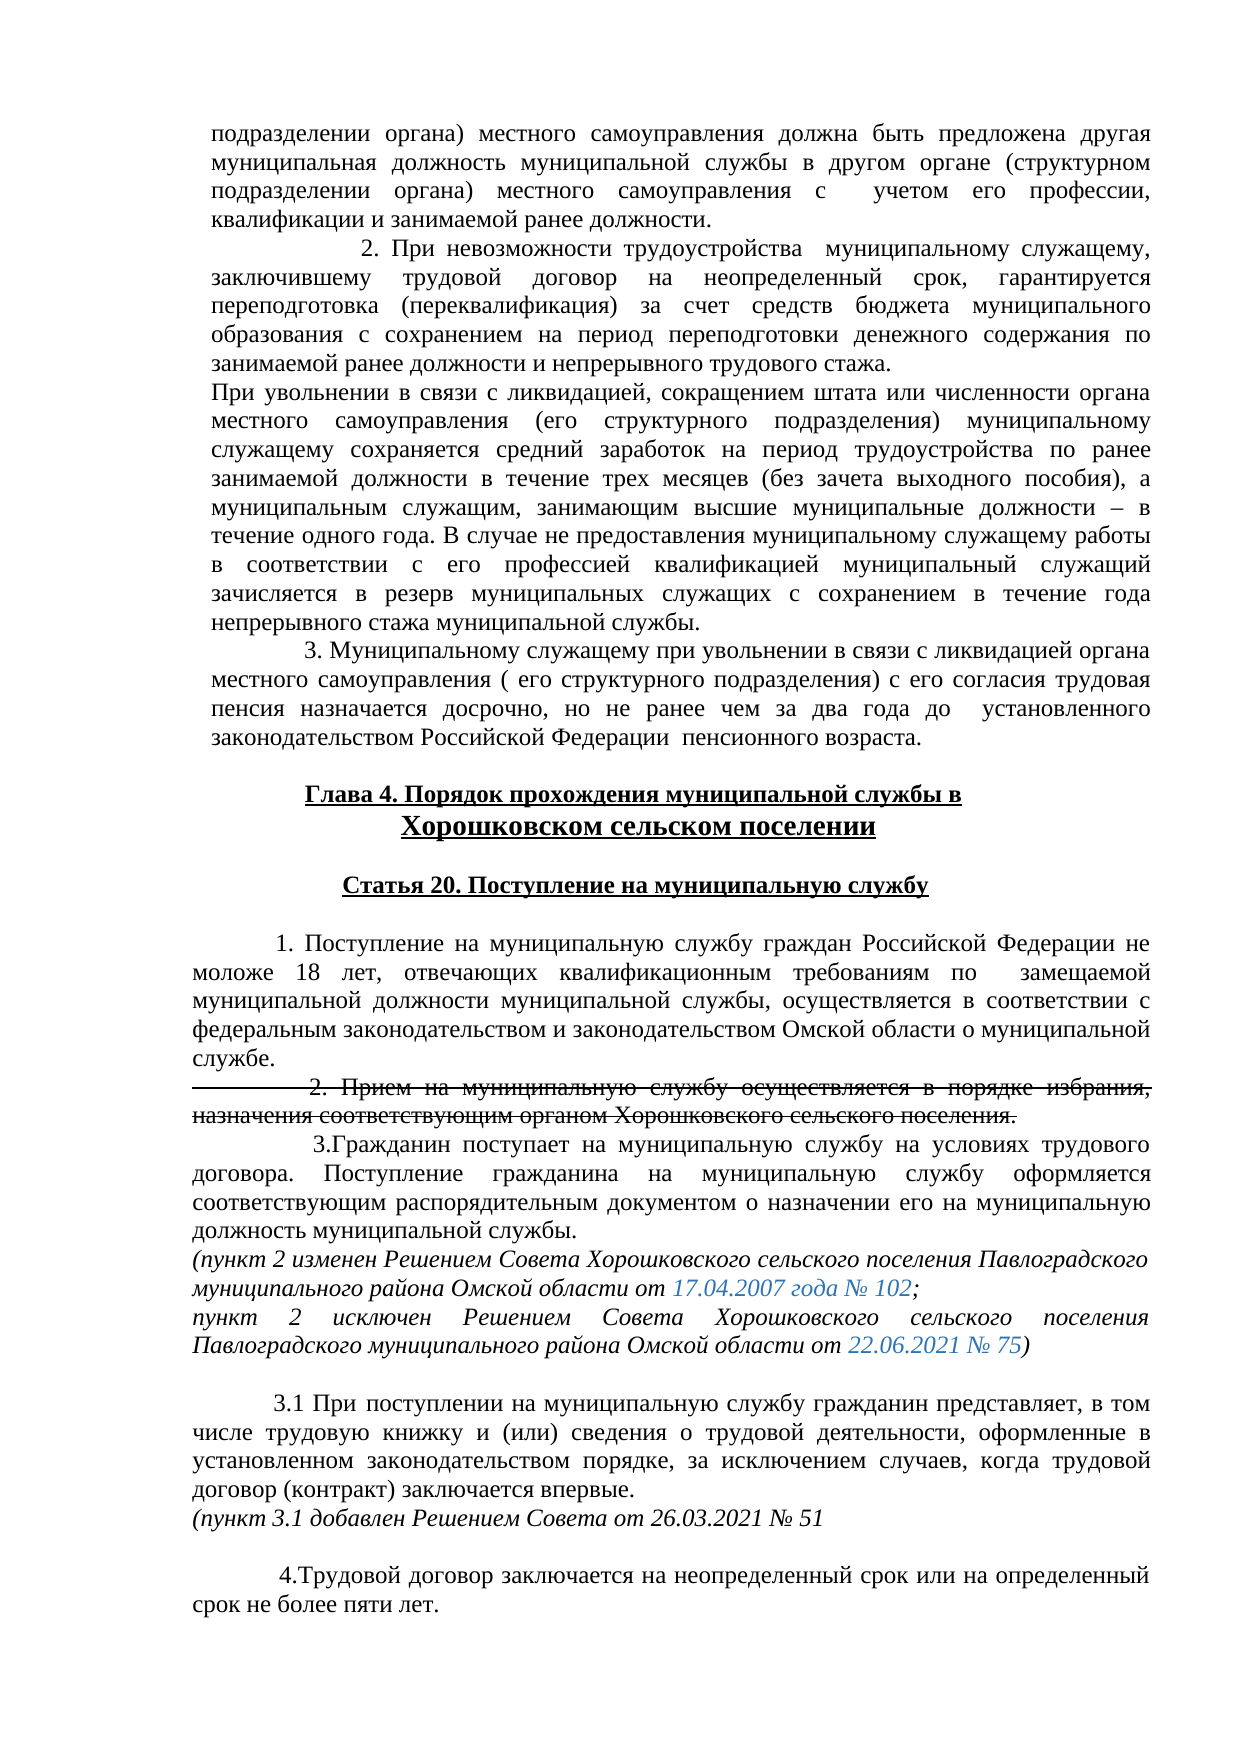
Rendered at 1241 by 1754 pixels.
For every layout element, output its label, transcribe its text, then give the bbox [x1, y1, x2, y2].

text 1. Поступление на муниципальную службу граждан Российской Федерации не моложе 18 лет, отвечающих квалификационным требованиям по замещаемой муниципальной должности муниципальной службы, осуществляется в соответствии с федеральным законодательством и законодательством Омской области о муниципальной службе. [192, 928, 1152, 1072]
text Статья 20. Поступление на муниципальную службу [192, 870, 1152, 899]
text 2. При невозможности трудоустройства муниципальному служащему, заключившему трудовой договор на неопределенный срок, гарантируется переподготовка (переквалификация) за счет средств бюджета муниципального образования с сохранением на период переподготовки денежного содержания по занимаемой ранее должности и непрерывного трудового стажа. [211, 233, 1152, 377]
text При увольнении в связи с ликвидацией, сокращением штата или численности органа местного самоуправления (его структурного подразделения) муниципальному служащему сохраняется средний заработок на период трудоустройства по ранее занимаемой должности в течение трех месяцев (без зачета выходного пособия), а муниципальным служащим, занимающим высшие муниципальные должности – в течение одного года. В случае не предоставления муниципальному служащему работы в соответствии с его профессией квалификацией муниципальный служащий зачисляется в резерв муниципальных служащих с сохранением в течение года непрерывного стажа муниципальной службы. [211, 377, 1152, 636]
text пункт 2 исключен Решением Совета Хорошковского сельского поселения Павлоградского муниципального района Омской области от 22.06.2021 № 75) [192, 1302, 1152, 1359]
text (пункт 3.1 добавлен Решением Совета от 26.03.2021 № 51 [192, 1503, 1152, 1532]
text 3. Муниципальному служащему при увольнении в связи с ликвидацией органа местного самоуправления ( его структурного подразделения) с его согласия трудовая пенсия назначается досрочно, но не ранее чем за два года до установленного законодательством Российской Федерации пенсионного возраста. [211, 636, 1152, 751]
text Хорошковском сельском поселении [211, 808, 1152, 842]
text Глава 4. Порядок прохождения муниципальной службы в [211, 779, 1152, 808]
text (пункт 2 изменен Решением Совета Хорошковского сельского поселения Павлоградского муниципального района Омской области от 17.04.2007 года № 102; [192, 1244, 1152, 1302]
text 2. Прием на муниципальную службу осуществляется в порядке избрания, назначения соответствующим органом Хорошковского сельского поселения. [192, 1089, 1152, 1129]
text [211, 118, 1152, 233]
text 3.Гражданин поступает на муниципальную службу на условиях трудового договора. Поступление гражданина на муниципальную службу оформляется соответствующим распорядительным документом о назначении его на муниципальную должность муниципальной службы. [192, 1129, 1152, 1244]
text 3.1 При поступлении на муниципальную службу гражданин представляет, в том числе трудовую книжку и (или) сведения о трудовой деятельности, оформленные в установленном законодательством порядке, за исключением случаев, когда трудовой договор (контракт) заключается впервые. [192, 1388, 1152, 1503]
text 2. Прием на муниципальную службу осуществляется в порядке избрания, назначения соответствующим органом Хорошковского сельского поселения. [192, 1072, 1152, 1087]
text 4.Трудовой договор заключается на неопределенный срок или на определенный срок не более пяти лет. [192, 1560, 1152, 1618]
